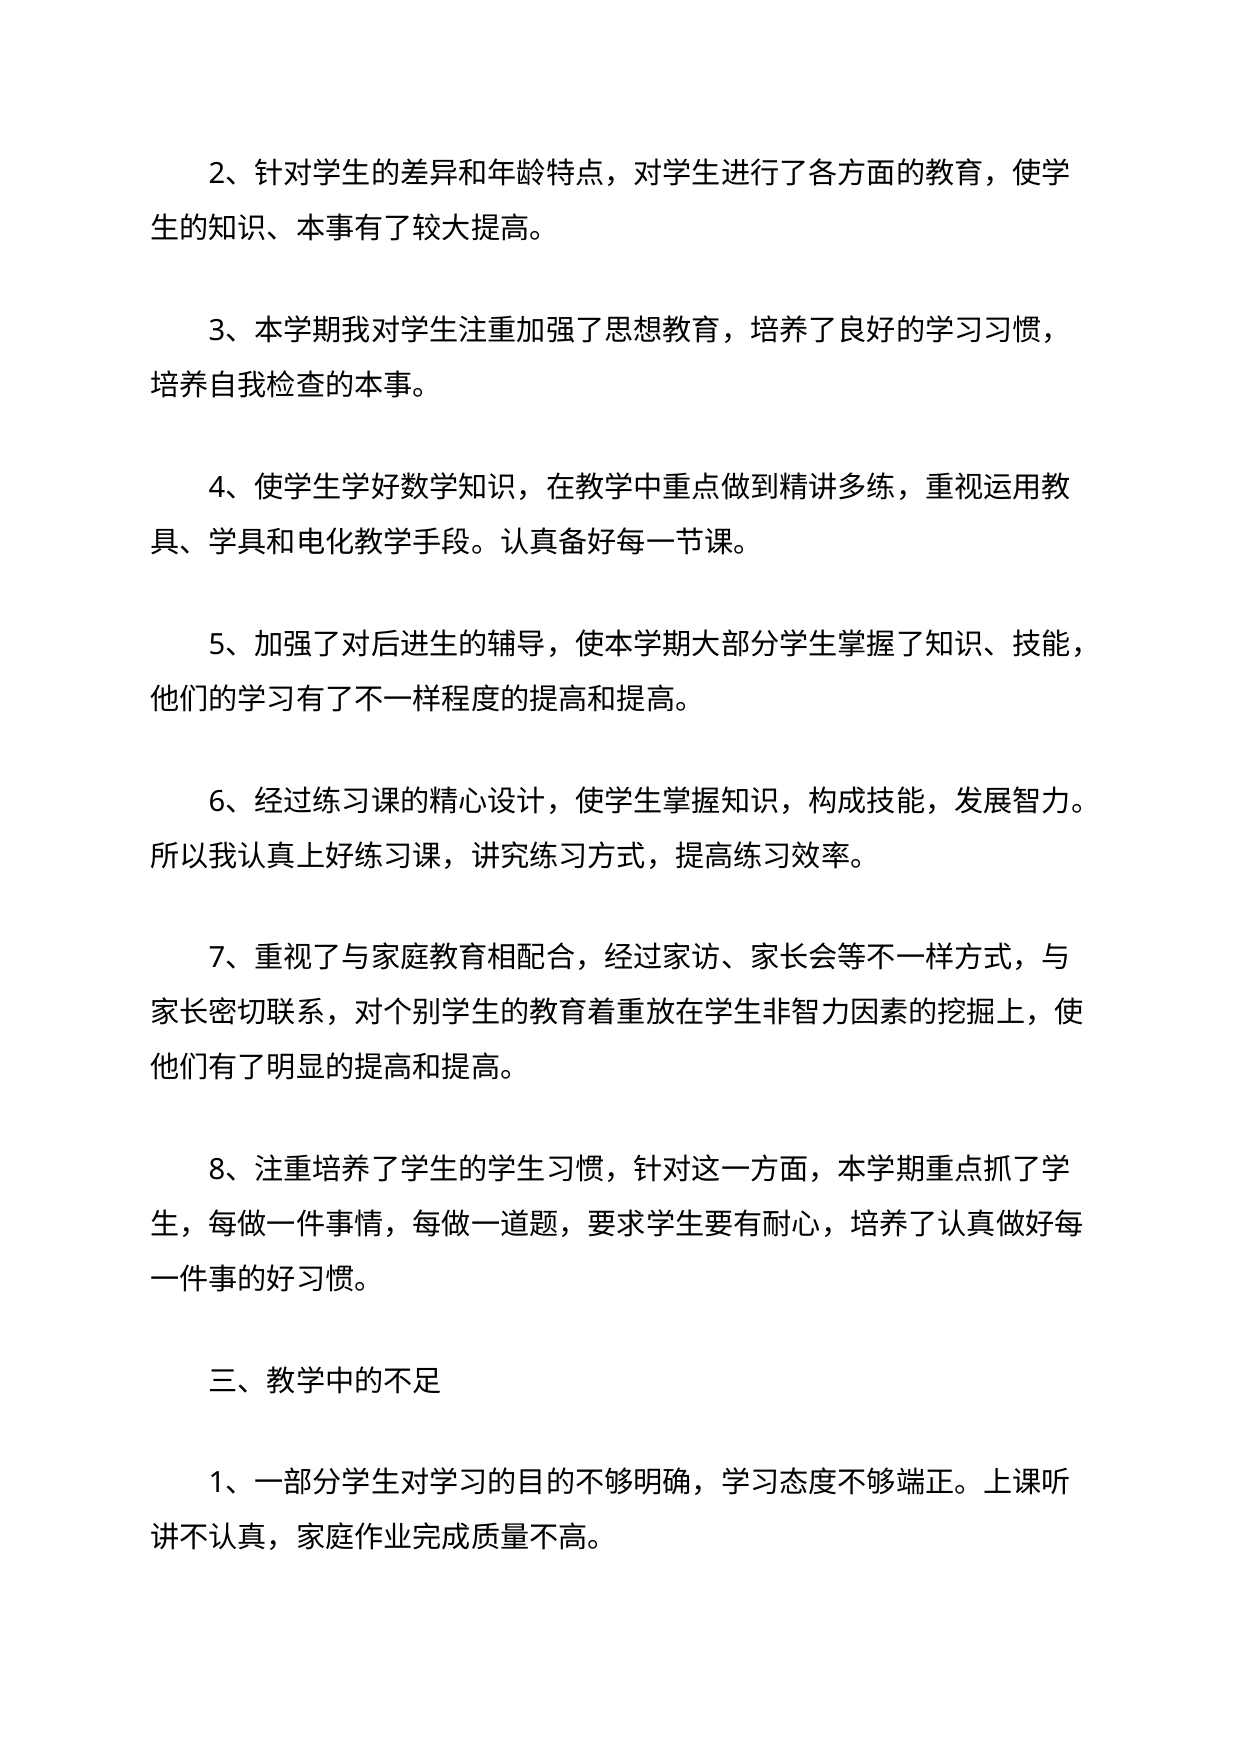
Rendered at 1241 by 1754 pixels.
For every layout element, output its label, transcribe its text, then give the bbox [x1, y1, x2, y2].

text 5、加强了对后进生的辅导，使本学期大部分学生掌握了知识、技能，他们的学习有了不一样程度的提高和提高。 [150, 620, 1090, 718]
text 8、注重培养了学生的学生习惯，针对这一方面，本学期重点抓了学生，每做一件事情，每做一道题，要求学生要有耐心，培养了认真做好每一件事的好习惯。 [150, 1146, 1090, 1298]
text 1、一部分学生对学习的目的不够明确，学习态度不够端正。上课听讲不认真，家庭作业完成质量不高。 [150, 1459, 1090, 1556]
text 3、本学期我对学生注重加强了思想教育，培养了良好的学习习惯，培养自我检查的本事。 [150, 307, 1090, 404]
text 4、使学生学好数学知识，在教学中重点做到精讲多练，重视运用教具、学具和电化教学手段。认真备好每一节课。 [150, 463, 1090, 561]
text 三、教学中的不足 [150, 1357, 1090, 1399]
text 7、重视了与家庭教育相配合，经过家访、家长会等不一样方式，与家长密切联系，对个别学生的教育着重放在学生非智力因素的挖掘上，使他们有了明显的提高和提高。 [150, 934, 1090, 1086]
text 6、经过练习课的精心设计，使学生掌握知识，构成技能，发展智力。所以我认真上好练习课，讲究练习方式，提高练习效率。 [150, 777, 1090, 874]
text 2、针对学生的差异和年龄特点，对学生进行了各方面的教育，使学生的知识、本事有了较大提高。 [150, 150, 1090, 247]
